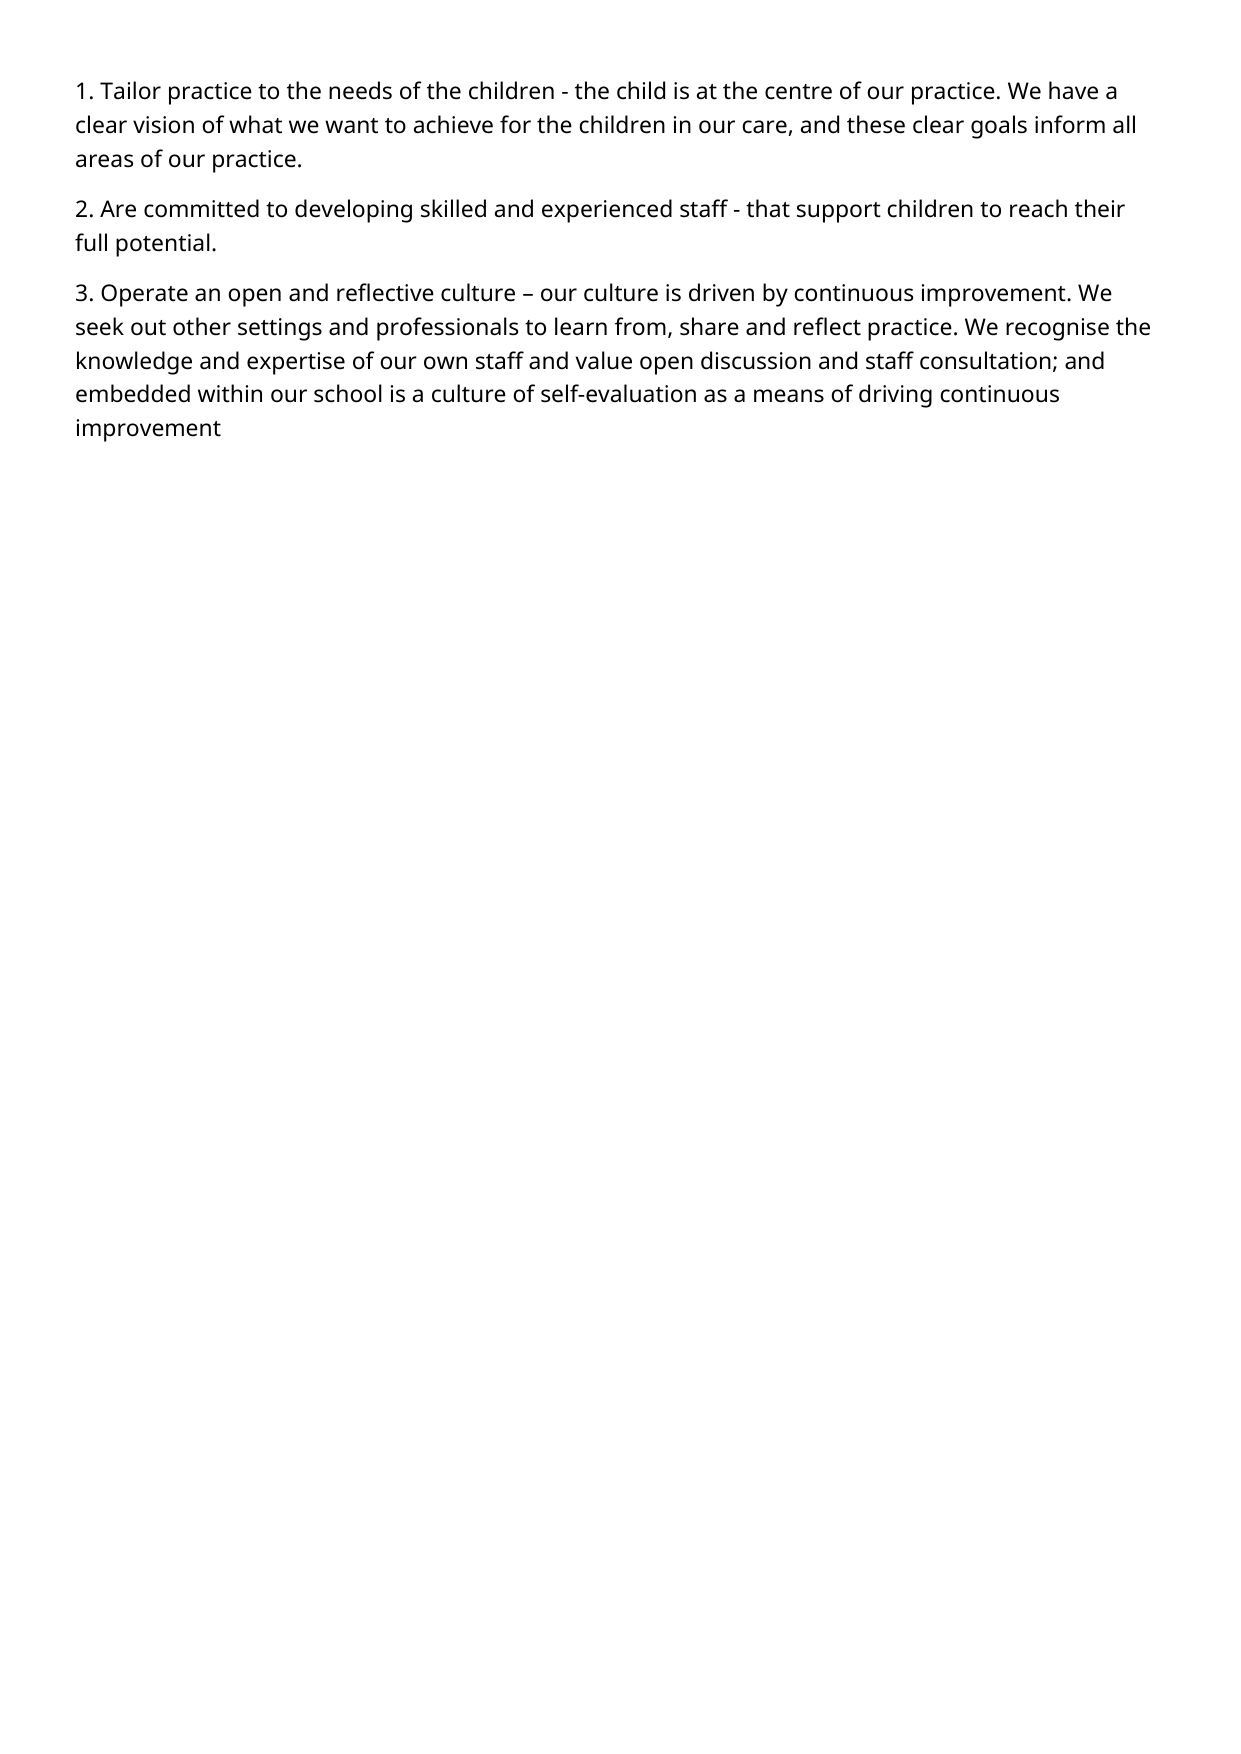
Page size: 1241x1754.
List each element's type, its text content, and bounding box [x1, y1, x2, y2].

text 2. Are committed to developing skilled and experienced staff - that support children to reach their full potential. [75, 193, 1165, 258]
text 3. Operate an open and reflective culture – our culture is driven by continuous improvement. We seek out other settings and professionals to learn from, share and reflect practice. We recognise the knowledge and expertise of our own staff and value open discussion and staff consultation; and embedded within our school is a culture of self-evaluation as a means of driving continuous improvement [75, 277, 1165, 443]
text 1. Tailor practice to the needs of the children - the child is at the centre of our practice. We have a clear vision of what we want to achieve for the children in our care, and these clear goals inform all areas of our practice. [75, 75, 1165, 174]
